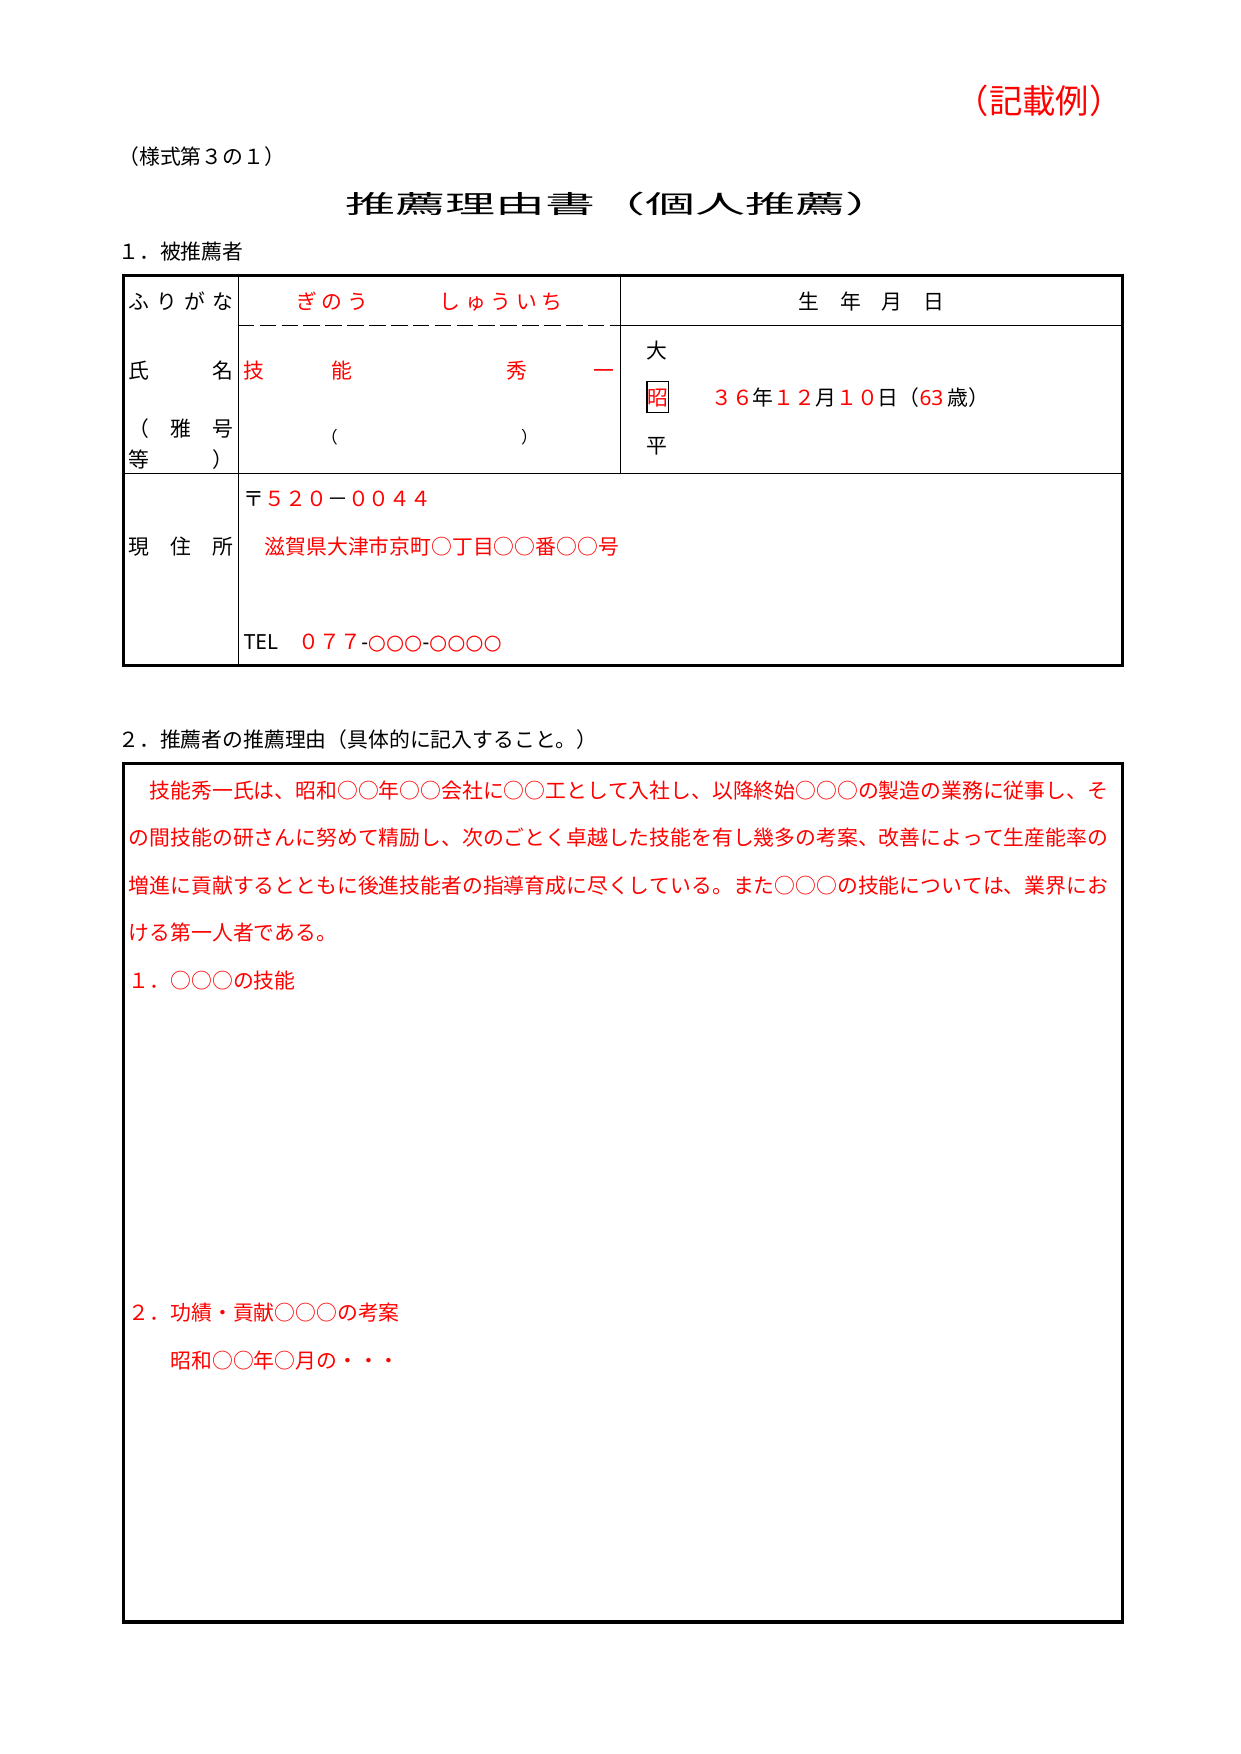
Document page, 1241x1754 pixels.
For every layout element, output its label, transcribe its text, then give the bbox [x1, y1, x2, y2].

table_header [125, 765, 1121, 1620]
table_cell 技能 秀一 （ ） [239, 325, 620, 473]
text １．被推薦者 [118, 226, 1122, 274]
text 推薦理由書（個人推薦） [118, 179, 1122, 226]
text （様式第３の１） [118, 131, 1122, 179]
text ２．推薦者の推薦理由（具体的に記入すること。） [118, 715, 1122, 762]
table_cell 現住所 [125, 474, 238, 664]
table_cell 〒５２０－００４４ 滋賀県大津市京町○丁目○○番○○号 TEL ０７７-○○○-○○○○ [239, 474, 1121, 664]
table_header 生 年 月 日 [621, 277, 1121, 324]
table_header ふりがな [125, 277, 238, 324]
table_cell 大 昭 ３６年１２月１０日（63歳） 平 [621, 326, 1121, 473]
table_header ぎ の う し ゅ う い ち [239, 277, 620, 324]
table_cell 氏 名 （雅号等） [125, 325, 238, 473]
